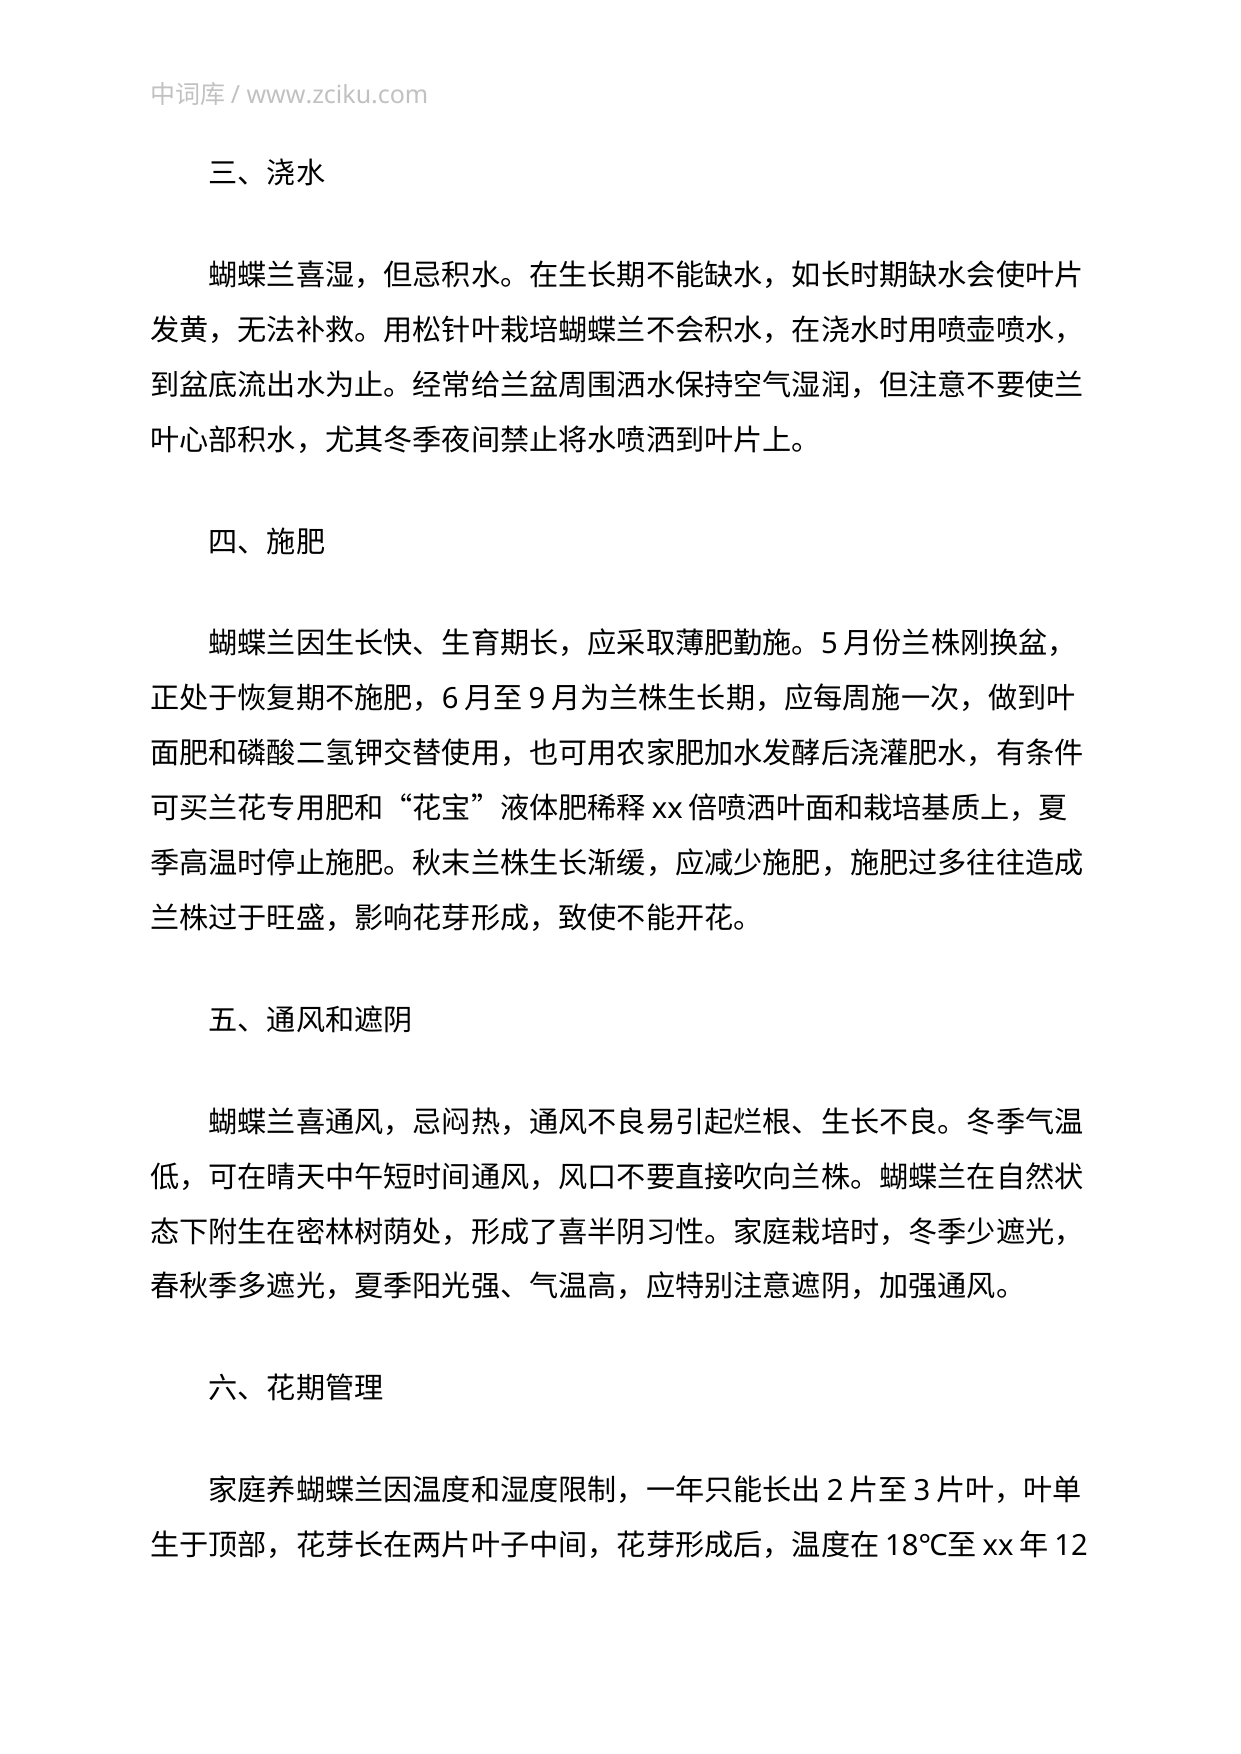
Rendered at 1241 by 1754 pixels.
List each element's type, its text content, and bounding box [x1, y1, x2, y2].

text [150, 1467, 1090, 1564]
text 六、花期管理 [150, 1365, 1090, 1407]
text 四、施肥 [150, 518, 1090, 561]
text 五、通风和遮阴 [150, 997, 1090, 1039]
text 蝴蝶兰喜通风，忌闷热，通风不良易引起烂根、生长不良。冬季气温低，可在晴天中午短时间通风，风口不要直接吹向兰株。蝴蝶兰在自然状态下附生在密林树荫处，形成了喜半阴习性。家庭栽培时，冬季少遮光，春秋季多遮光，夏季阳光强、气温高，应特别注意遮阴，加强通风。 [150, 1098, 1090, 1305]
text 蝴蝶兰因生长快、生育期长，应采取薄肥勤施。5月份兰株刚换盆，正处于恢复期不施肥，6月至9月为兰株生长期，应每周施一次，做到叶面肥和磷酸二氢钾交替使用，也可用农家肥加水发酵后浇灌肥水，有条件可买兰花专用肥和“花宝”液体肥稀释xx倍喷洒叶面和栽培基质上，夏季高温时停止施肥。秋末兰株生长渐缓，应减少施肥，施肥过多往往造成兰株过于旺盛，影响花芽形成，致使不能开花。 [150, 620, 1090, 937]
text 蝴蝶兰喜湿，但忌积水。在生长期不能缺水，如长时期缺水会使叶片发黄，无法补救。用松针叶栽培蝴蝶兰不会积水，在浇水时用喷壶喷水，到盆底流出水为止。经常给兰盆周围洒水保持空气湿润，但注意不要使兰叶心部积水，尤其冬季夜间禁止将水喷洒到叶片上。 [150, 252, 1090, 459]
text 三、浇水 [150, 150, 1090, 192]
